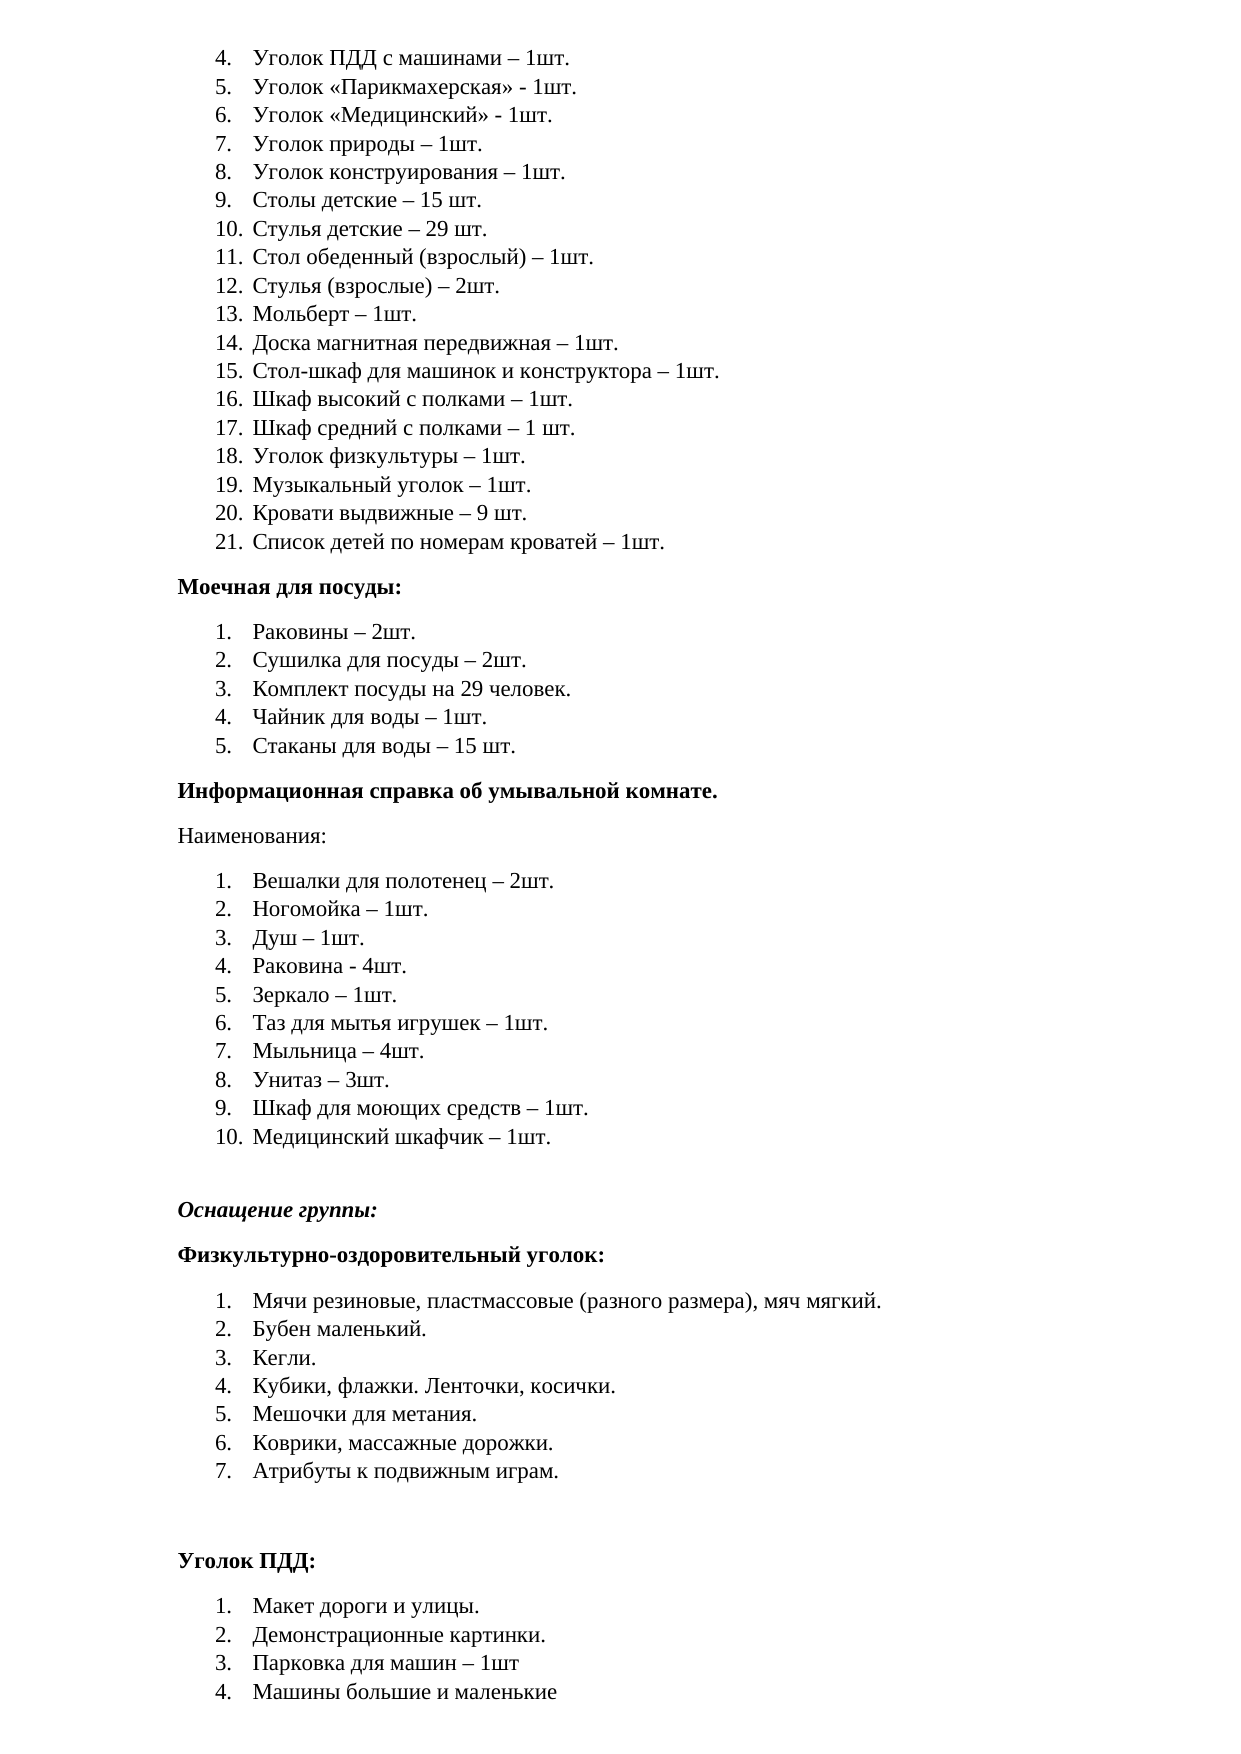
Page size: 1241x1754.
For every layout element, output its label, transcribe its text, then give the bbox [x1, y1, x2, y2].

list Столы детские – 15 шт. [215, 186, 1152, 213]
list Мольберт – 1шт. [215, 300, 1152, 327]
list Демонстрационные картинки. [215, 1621, 1152, 1647]
list Стаканы для воды – 15 шт. [215, 732, 1152, 758]
list Чайник для воды – 1шт. [215, 703, 1152, 729]
list Кегли. [215, 1343, 1152, 1370]
list Бубен маленький. [215, 1315, 1152, 1341]
list Уголок «Медицинский» - 1шт. [215, 101, 1152, 127]
list Унитаз – 3шт. [215, 1066, 1152, 1092]
list Мешочки для метания. [215, 1400, 1152, 1427]
list Доска магнитная передвижная – 1шт. [215, 329, 1152, 355]
list Медицинский шкафчик – 1шт. [215, 1123, 1152, 1149]
list Раковина - 4шт. [215, 952, 1152, 979]
list Машины большие и маленькие [215, 1678, 1152, 1704]
list Стол обеденный (взрослый) – 1шт. [215, 243, 1152, 270]
list Комплект посуды на 29 человек. [215, 675, 1152, 701]
list Уголок физкультуры – 1шт. [215, 442, 1152, 469]
list Вешалки для полотенец – 2шт. [215, 867, 1152, 893]
list Стулья (взрослые) – 2шт. [215, 272, 1152, 298]
list Мячи резиновые, пластмассовые (разного размера), мяч мягкий. [215, 1287, 1152, 1313]
text Физкультурно-оздоровительный уголок: [177, 1242, 1152, 1268]
list Стол-шкаф для машинок и конструктора – 1шт. [215, 357, 1152, 383]
list Уголок природы – 1шт. [215, 129, 1152, 156]
list Стулья детские – 29 шт. [215, 215, 1152, 241]
list Коврики, массажные дорожки. [215, 1429, 1152, 1455]
list Шкаф для моющих средств – 1шт. [215, 1094, 1152, 1121]
list Макет дороги и улицы. [215, 1593, 1152, 1619]
list Мыльница – 4шт. [215, 1038, 1152, 1064]
list Музыкальный уголок – 1шт. [215, 471, 1152, 497]
text Информационная справка об умывальной комнате. [177, 777, 1152, 803]
list Кубики, флажки. Ленточки, косички. [215, 1372, 1152, 1398]
list Сушилка для посуды – 2шт. [215, 646, 1152, 673]
list Раковины – 2шт. [215, 618, 1152, 644]
text Оснащение группы: [177, 1196, 1152, 1223]
list Зеркало – 1шт. [215, 981, 1152, 1007]
list Атрибуты к подвижным играм. [215, 1457, 1152, 1484]
list Таз для мытья игрушек – 1шт. [215, 1009, 1152, 1036]
text Моечная для посуды: [177, 573, 1152, 599]
list Кровати выдвижные – 9 шт. [215, 499, 1152, 526]
list Шкаф средний с полками – 1 шт. [215, 414, 1152, 440]
list Ногомойка – 1шт. [215, 895, 1152, 922]
text Уголок ПДД: [177, 1547, 1152, 1574]
list Список детей по номерам кроватей – 1шт. [215, 528, 1152, 554]
list Парковка для машин – 1шт [215, 1649, 1152, 1676]
list Уголок «Парикмахерская» - 1шт. [215, 73, 1152, 99]
list Душ – 1шт. [215, 924, 1152, 950]
list Уголок ПДД с машинами – 1шт. [215, 44, 1152, 71]
text Наименования: [177, 822, 1152, 848]
list Шкаф высокий с полками – 1шт. [215, 386, 1152, 412]
list Уголок конструирования – 1шт. [215, 158, 1152, 184]
